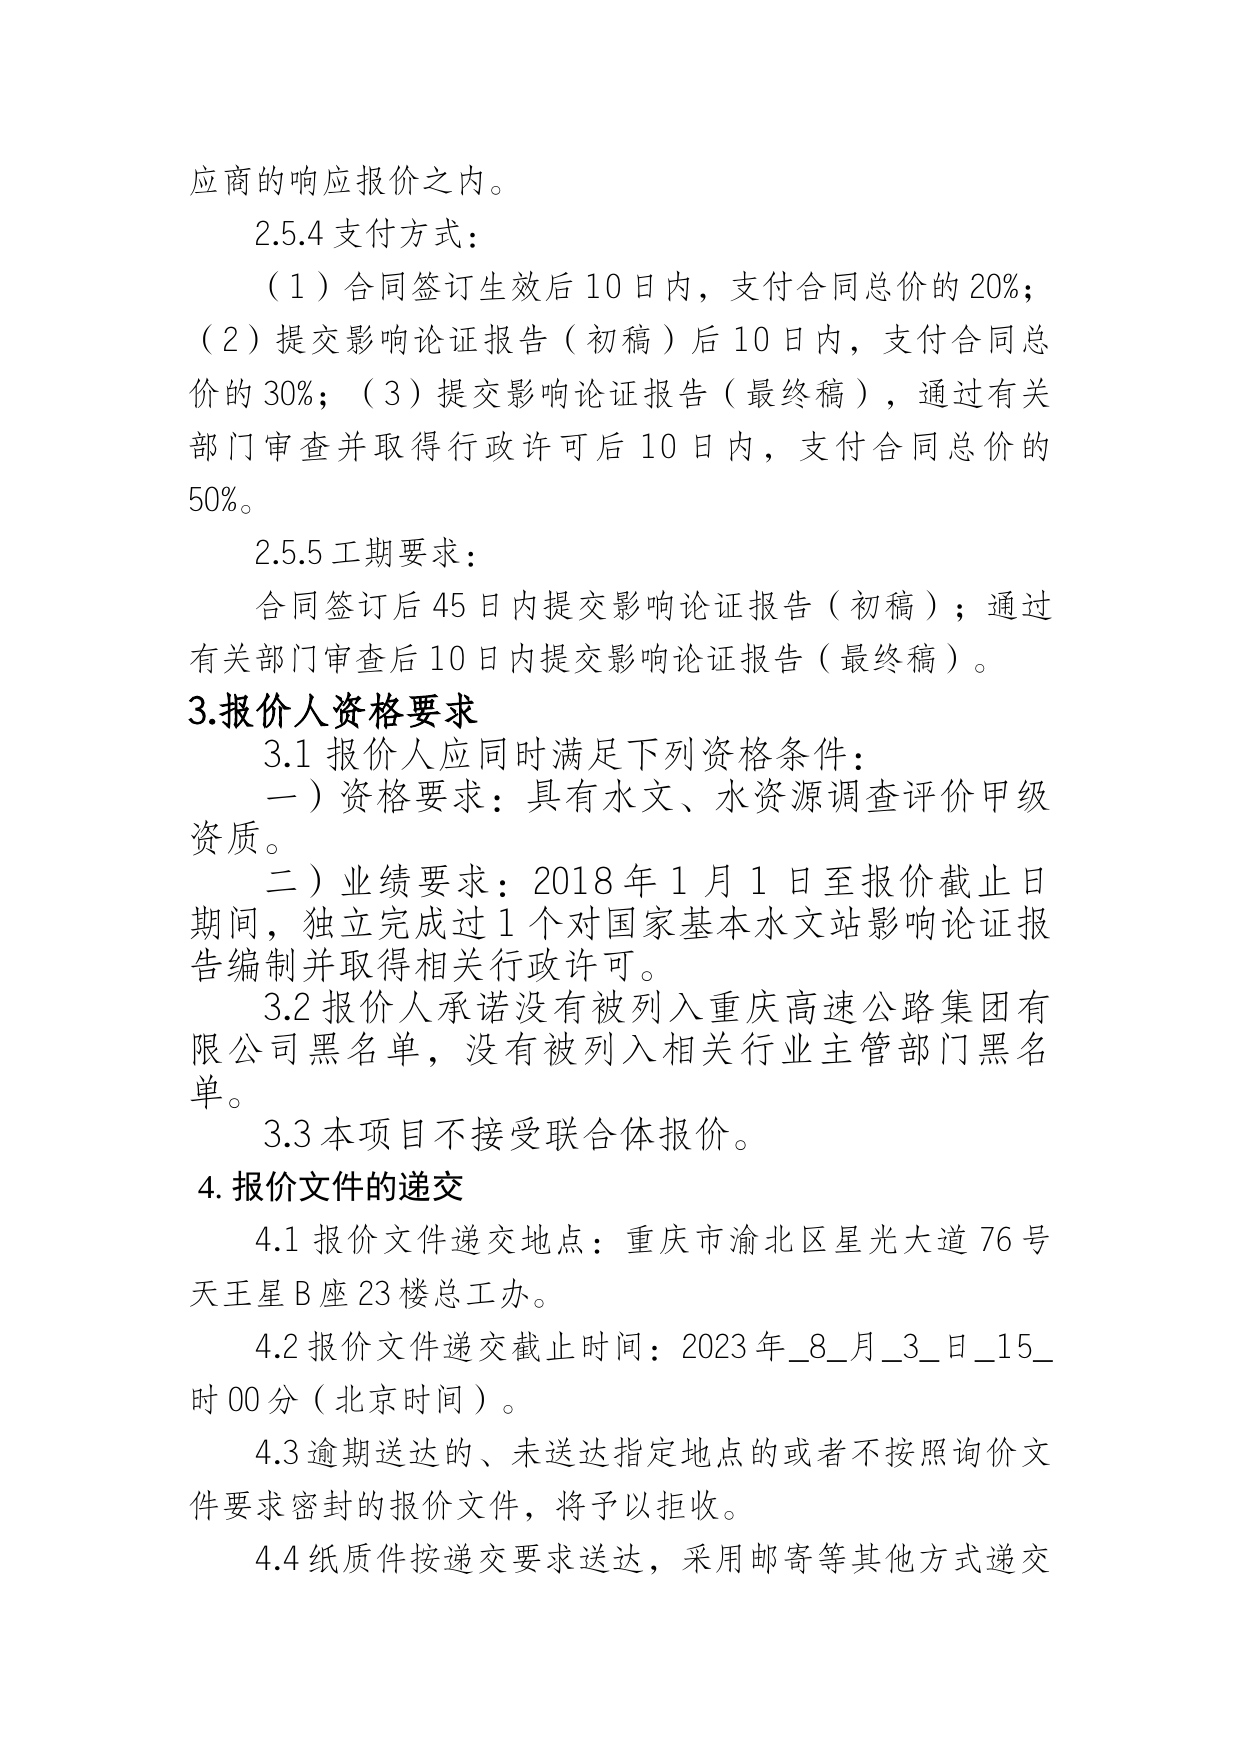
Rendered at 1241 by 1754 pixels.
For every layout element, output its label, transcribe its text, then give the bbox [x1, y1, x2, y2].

subtitle 4. 报价文件的递交 [198, 1156, 1041, 1209]
text 3.报价人资格要求 [187, 681, 1053, 734]
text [187, 1528, 1053, 1581]
text 2.5.5工期要求： [187, 522, 1053, 575]
text 合同签订后45日内提交影响论证报告（初稿）；通过有关部门审查后10日内提交影响论证报告（最终稿）。 [187, 575, 1053, 681]
text 4.3逾期送达的、未送达指定地点的或者不按照询价文件要求密封的报价文件，将予以拒收。 [187, 1422, 1053, 1528]
text 4.1报价文件递交地点：重庆市渝北区星光大道76号天王星B座23楼总工办。 [187, 1209, 1053, 1316]
list 资格要求：具有水文、水资源调查评价甲级资质。 [187, 777, 1053, 861]
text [187, 150, 1053, 203]
list 业绩要求：2018年1月1日至报价截止日期间，独立完成过1个对国家基本水文站影响论证报告编制并取得相关行政许可。 [187, 861, 1053, 987]
text 3.3本项目不接受联合体报价。 [187, 1114, 1053, 1156]
text （1）合同签订生效后10日内，支付合同总价的20%；（2）提交影响论证报告（初稿）后10日内，支付合同总价的30%；（3）提交影响论证报告（最终稿），通过有关部门审查并取得行政许可后10日内，支付合同总价的50%。 [187, 256, 1053, 522]
text 3.2报价人承诺没有被列入重庆高速公路集团有限公司黑名单，没有被列入相关行业主管部门黑名单。 [187, 987, 1053, 1114]
text 4.2报价文件递交截止时间：2023年_8_月_3_日_15_时00分（北京时间）。 [187, 1316, 1053, 1422]
text 2.5.4支付方式： [187, 203, 1053, 256]
text 3.1报价人应同时满足下列资格条件： [187, 734, 1053, 777]
